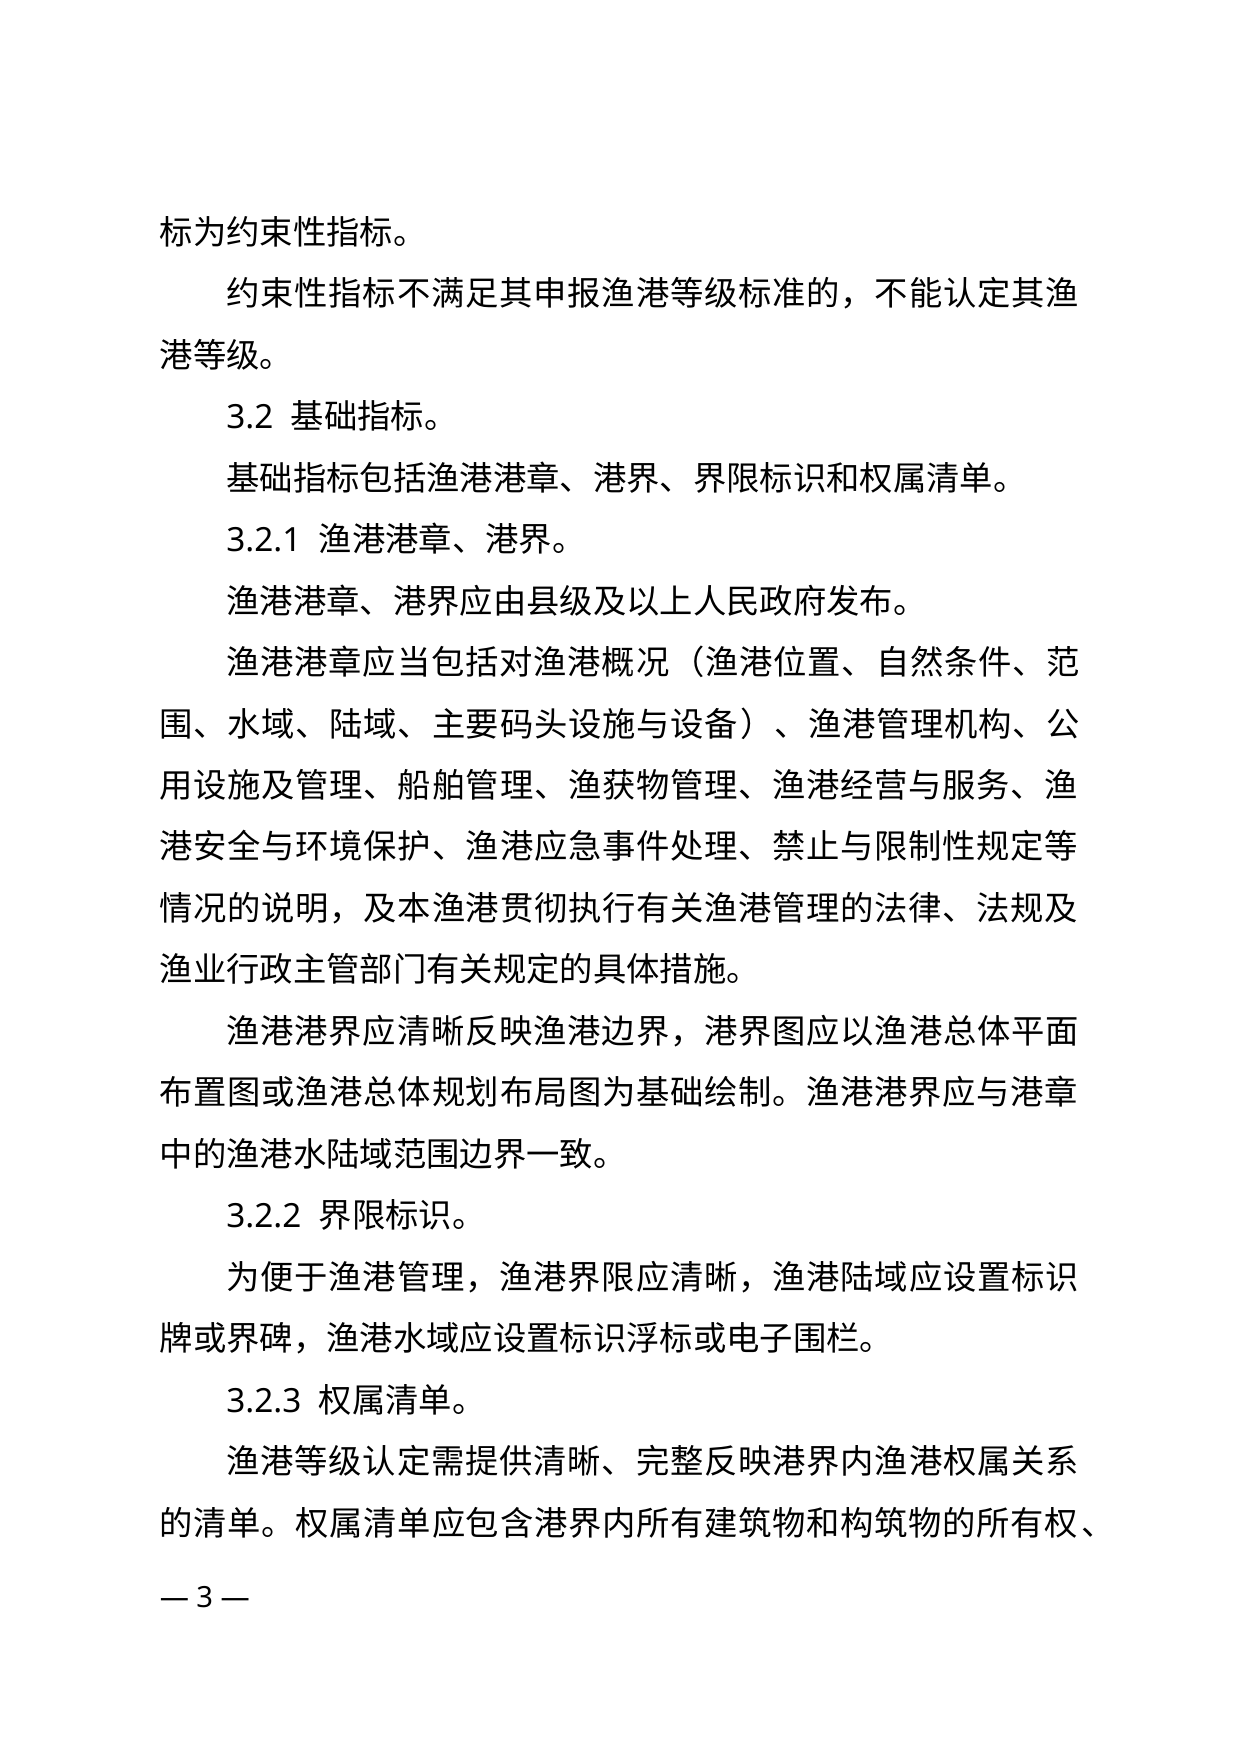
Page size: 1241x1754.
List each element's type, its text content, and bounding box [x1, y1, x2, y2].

text 渔港港章、港界应由县级及以上人民政府发布。 [159, 564, 1081, 625]
text 约束性指标不满足其申报渔港等级标准的，不能认定其渔港等级。 [159, 257, 1081, 379]
text 3.2 基础指标。 [159, 379, 1081, 441]
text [159, 195, 1081, 257]
text 3.2.3 权属清单。 [159, 1363, 1081, 1424]
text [159, 1424, 1081, 1547]
text 渔港港界应清晰反映渔港边界，港界图应以渔港总体平面布置图或渔港总体规划布局图为基础绘制。渔港港界应与港章中的渔港水陆域范围边界一致。 [159, 994, 1081, 1178]
text 渔港港章应当包括对渔港概况（渔港位置、自然条件、范围、水域、陆域、主要码头设施与设备）、渔港管理机构、公用设施及管理、船舶管理、渔获物管理、渔港经营与服务、渔港安全与环境保护、渔港应急事件处理、禁止与限制性规定等情况的说明，及本渔港贯彻执行有关渔港管理的法律、法规及渔业行政主管部门有关规定的具体措施。 [159, 625, 1081, 994]
text 3.2.2 界限标识。 [159, 1178, 1081, 1240]
text 3.2.1 渔港港章、港界。 [159, 502, 1081, 564]
text 基础指标包括渔港港章、港界、界限标识和权属清单。 [159, 441, 1081, 502]
text 为便于渔港管理，渔港界限应清晰，渔港陆域应设置标识牌或界碑，渔港水域应设置标识浮标或电子围栏。 [159, 1240, 1081, 1363]
